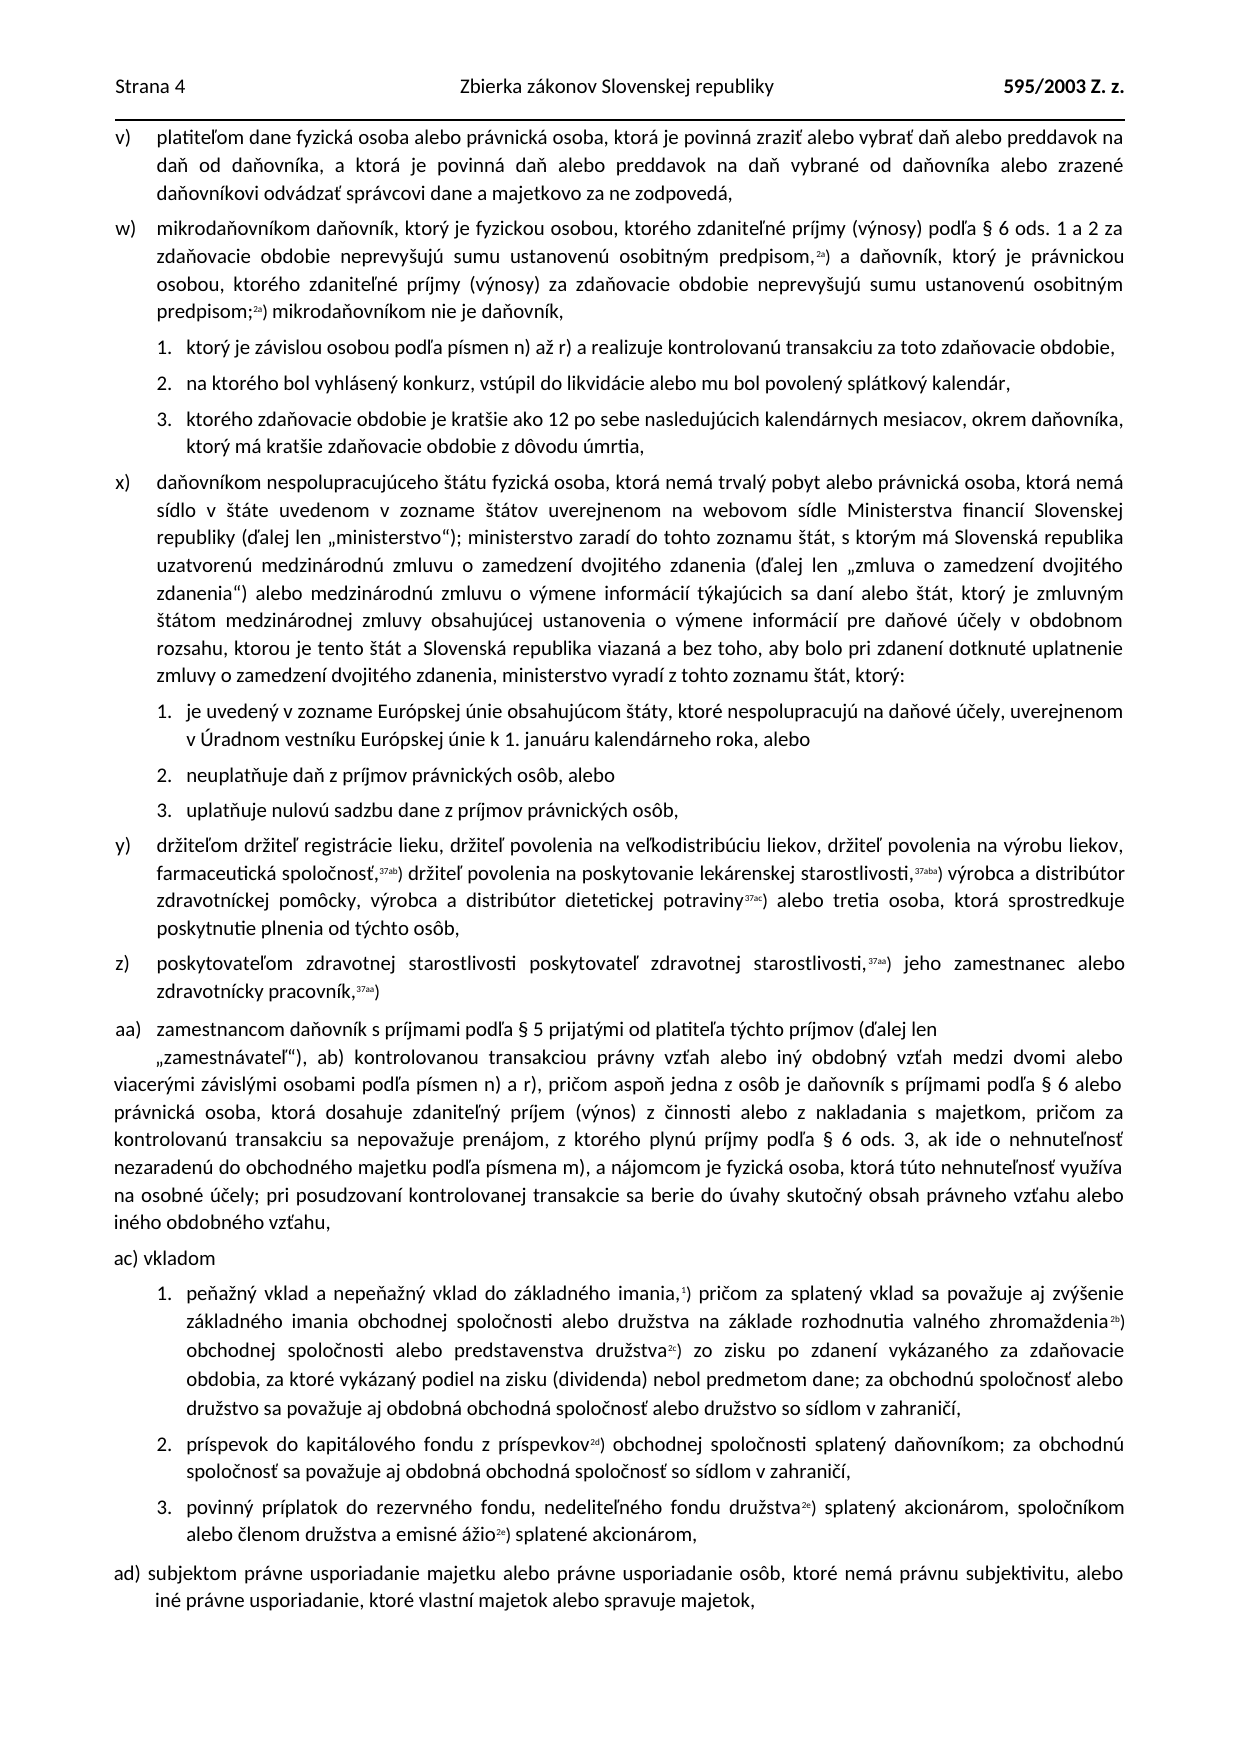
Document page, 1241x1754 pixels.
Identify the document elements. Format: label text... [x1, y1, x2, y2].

list príspevok do kapitálového fondu z príspevkov2d) obchodnej spoločnosti splatený daňovníkom; za obchodnú spoločnosť sa považuje aj obdobná obchodná spoločnosť so sídlom v zahraničí, [156, 1431, 1125, 1484]
list držiteľom držiteľ registrácie lieku, držiteľ povolenia na veľkodistribúciu liekov, držiteľ povolenia na výrobu liekov, farmaceutická spoločnosť,37ab) držiteľ povolenia na poskytovanie lekárenskej starostlivosti,37aba) výrobca a distribútor zdravotníckej pomôcky, výrobca a distribútor dietetickej potraviny37ac) alebo tretia osoba, ktorá sprostredkuje poskytnutie plnenia od týchto osôb, [115, 832, 1125, 941]
list ktorý je závislou osobou podľa písmen n) až r) a realizuje kontrolovanú transakciu za toto zdaňovacie obdobie, [156, 334, 1125, 360]
list platiteľom dane fyzická osoba alebo právnická osoba, ktorá je povinná zraziť alebo vybrať daň alebo preddavok na daň od daňovníka, a ktorá je povinná daň alebo preddavok na daň vybrané od daňovníka alebo zrazené daňovníkovi odvádzať správcovi dane a majetkovo za ne zodpovedá, [115, 101, 1125, 205]
list povinný príplatok do rezervného fondu, nedeliteľného fondu družstva2e) splatený akcionárom, spoločníkom alebo členom družstva a emisné ážio2e) splatené akcionárom, [156, 1494, 1125, 1547]
list poskytovateľom zdravotnej starostlivosti poskytovateľ zdravotnej starostlivosti,37aa) jeho zamestnanec alebo zdravotnícky pracovník,37aa) [115, 951, 1125, 1004]
text ac) vkladom [113, 1245, 1125, 1270]
list peňažný vklad a nepeňažný vklad do základného imania,1) pričom za splatený vklad sa považuje aj zvýšenie základného imania obchodnej spoločnosti alebo družstva na základe rozhodnutia valného zhromaždenia2b) obchodnej spoločnosti alebo predstavenstva družstva2c) zo zisku po zdanení vykázaného za zdaňovacie obdobia, za ktoré vykázaný podiel na zisku (dividenda) nebol predmetom dane; za obchodnú spoločnosť alebo družstvo sa považuje aj obdobná obchodná spoločnosť alebo družstvo so sídlom v zahraničí, [156, 1280, 1125, 1421]
list je uvedený v zozname Európskej únie obsahujúcom štáty, ktoré nespolupracujú na daňové účely, uverejnenom v Úradnom vestníku Európskej únie k 1. januáru kalendárneho roka, alebo [156, 698, 1125, 751]
list ktorého zdaňovacie obdobie je kratšie ako 12 po sebe nasledujúcich kalendárnych mesiacov, okrem daňovníka, ktorý má kratšie zdaňovacie obdobie z dôvodu úmrtia, [156, 406, 1125, 459]
list na ktorého bol vyhlásený konkurz, vstúpil do likvidácie alebo mu bol povolený splátkový kalendár, [156, 370, 1125, 396]
text „zamestnávateľ“), ab) kontrolovanou transakciou právny vzťah alebo iný obdobný vzťah medzi dvomi alebo viacerými závislými osobami podľa písmen n) a r), pričom aspoň jedna z osôb je daňovník s príjmami podľa § 6 alebo právnická osoba, ktorá dosahuje zdaniteľný príjem (výnos) z činnosti alebo z nakladania s majetkom, pričom za kontrolovanú transakciu sa nepovažuje prenájom, z ktorého plynú príjmy podľa § 6 ods. 3, ak ide o nehnuteľnosť nezaradenú do obchodného majetku podľa písmena m), a nájomcom je fyzická osoba, ktorá túto nehnuteľnosť využíva na osobné účely; pri posudzovaní kontrolovanej transakcie sa berie do úvahy skutočný obsah právneho vzťahu alebo iného obdobného vzťahu, [113, 1044, 1125, 1235]
list daňovníkom nespolupracujúceho štátu fyzická osoba, ktorá nemá trvalý pobyt alebo právnická osoba, ktorá nemá sídlo v štáte uvedenom v zozname štátov uverejnenom na webovom sídle Ministerstva financií Slovenskej republiky (ďalej len „ministerstvo“); ministerstvo zaradí do tohto zoznamu štát, s ktorým má Slovenská republika uzatvorenú medzinárodnú zmluvu o zamedzení dvojitého zdanenia (ďalej len „zmluva o zamedzení dvojitého zdanenia“) alebo medzinárodnú zmluvu o výmene informácií týkajúcich sa daní alebo štát, ktorý je zmluvným štátom medzinárodnej zmluvy obsahujúcej ustanovenia o výmene informácií pre daňové účely v obdobnom rozsahu, ktorou je tento štát a Slovenská republika viazaná a bez toho, aby bolo pri zdanení dotknuté uplatnenie zmluvy o zamedzení dvojitého zdanenia, ministerstvo vyradí z tohto zoznamu štát, ktorý: [115, 469, 1125, 688]
list mikrodaňovníkom daňovník, ktorý je fyzickou osobou, ktorého zdaniteľné príjmy (výnosy) podľa § 6 ods. 1 a 2 za zdaňovacie obdobie neprevyšujú sumu ustanovenú osobitným predpisom,2a) a daňovník, ktorý je právnickou osobou, ktorého zdaniteľné príjmy (výnosy) za zdaňovacie obdobie neprevyšujú sumu ustanovenú osobitným predpisom;2a) mikrodaňovníkom nie je daňovník, [115, 216, 1125, 324]
list zamestnancom daňovník s príjmami podľa § 5 prijatými od platiteľa týchto príjmov (ďalej len [115, 1016, 1125, 1042]
text ad) subjektom právne usporiadanie majetku alebo právne usporiadanie osôb, ktoré nemá právnu subjektivitu, alebo iné právne usporiadanie, ktoré vlastní majetok alebo spravuje majetok, [113, 1560, 1125, 1613]
list uplatňuje nulovú sadzbu dane z príjmov právnických osôb, [156, 797, 1125, 823]
list neuplatňuje daň z príjmov právnických osôb, alebo [156, 762, 1125, 787]
